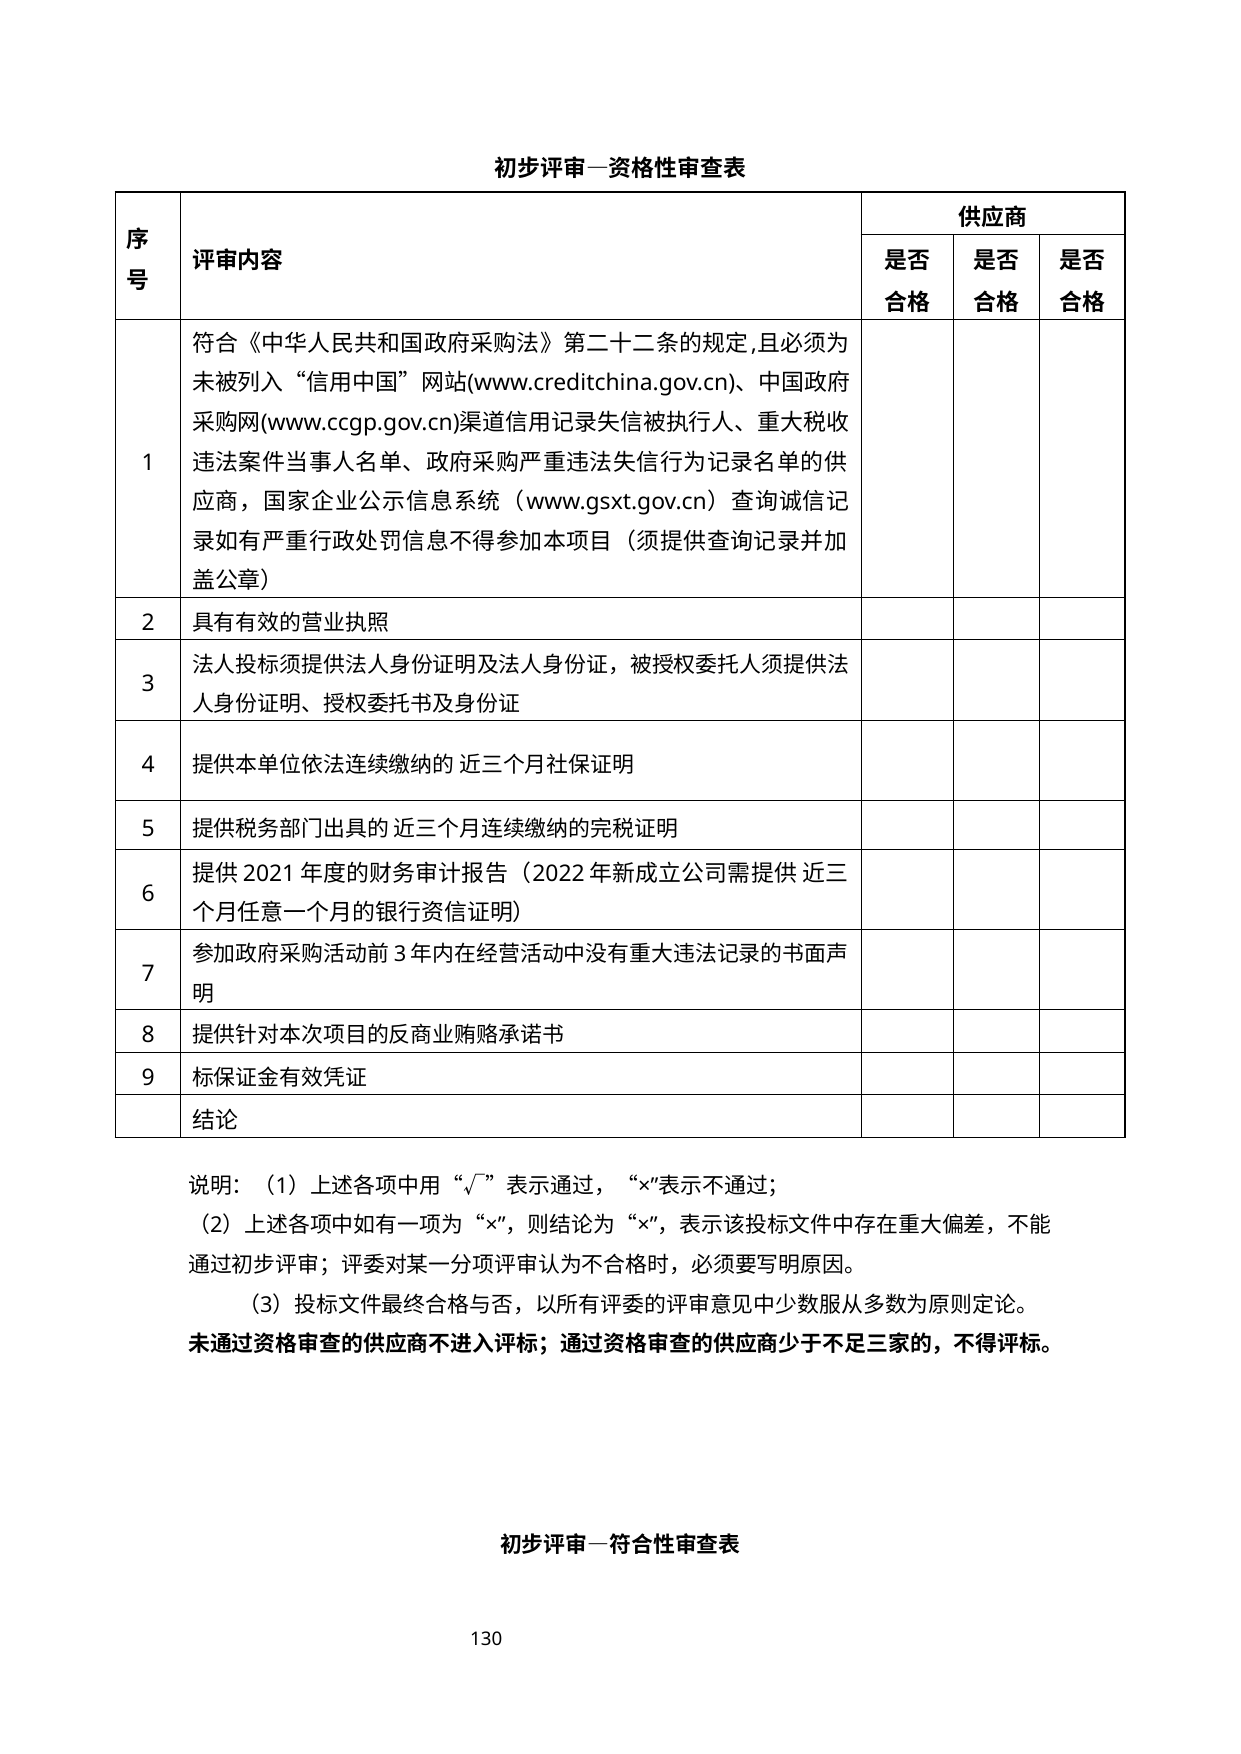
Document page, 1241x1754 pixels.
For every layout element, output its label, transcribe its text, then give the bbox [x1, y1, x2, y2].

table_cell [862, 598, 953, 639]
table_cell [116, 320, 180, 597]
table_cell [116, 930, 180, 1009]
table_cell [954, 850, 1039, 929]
text 初步评审—资格性审查表 [188, 150, 1052, 183]
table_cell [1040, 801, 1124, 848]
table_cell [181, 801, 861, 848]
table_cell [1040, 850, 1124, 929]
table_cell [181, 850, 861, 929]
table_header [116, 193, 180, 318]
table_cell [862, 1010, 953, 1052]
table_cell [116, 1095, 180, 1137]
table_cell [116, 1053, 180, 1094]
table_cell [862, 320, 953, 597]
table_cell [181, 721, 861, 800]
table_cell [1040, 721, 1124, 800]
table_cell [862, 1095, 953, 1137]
text 说明：（1）上述各项中用“√”表示通过，“×”表示不通过； [188, 1168, 1052, 1199]
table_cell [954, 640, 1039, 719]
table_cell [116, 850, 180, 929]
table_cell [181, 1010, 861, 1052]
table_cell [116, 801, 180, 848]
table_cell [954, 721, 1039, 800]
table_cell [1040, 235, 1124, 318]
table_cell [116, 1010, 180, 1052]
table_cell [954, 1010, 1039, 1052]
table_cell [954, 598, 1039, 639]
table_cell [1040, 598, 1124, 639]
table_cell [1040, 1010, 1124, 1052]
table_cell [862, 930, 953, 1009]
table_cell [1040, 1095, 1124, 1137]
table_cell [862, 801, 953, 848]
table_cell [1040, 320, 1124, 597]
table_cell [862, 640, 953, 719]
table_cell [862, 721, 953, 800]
text 未通过资格审查的供应商不进入评标；通过资格审查的供应商少于不足三家的，不得评标。 [188, 1326, 1052, 1358]
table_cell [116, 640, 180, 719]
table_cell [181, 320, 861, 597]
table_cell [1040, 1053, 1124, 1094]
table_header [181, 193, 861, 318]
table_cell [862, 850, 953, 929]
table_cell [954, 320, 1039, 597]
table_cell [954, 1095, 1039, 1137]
text 初步评审—符合性审查表 [188, 1527, 1052, 1559]
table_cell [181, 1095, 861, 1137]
text （3）投标文件最终合格与否，以所有评委的评审意见中少数服从多数为原则定论。 [194, 1287, 1052, 1318]
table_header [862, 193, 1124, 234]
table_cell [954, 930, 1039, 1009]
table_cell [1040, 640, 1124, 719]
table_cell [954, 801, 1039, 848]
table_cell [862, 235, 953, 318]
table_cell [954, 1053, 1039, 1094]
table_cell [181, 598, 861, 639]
text （2）上述各项中如有一项为“×”，则结论为“×”，表示该投标文件中存在重大偏差，不能通过初步评审；评委对某一分项评审认为不合格时，必须要写明原因。 [188, 1207, 1052, 1279]
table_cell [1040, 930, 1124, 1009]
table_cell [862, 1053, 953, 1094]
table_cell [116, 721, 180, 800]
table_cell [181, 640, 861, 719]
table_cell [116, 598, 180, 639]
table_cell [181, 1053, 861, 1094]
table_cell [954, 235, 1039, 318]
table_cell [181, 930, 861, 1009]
